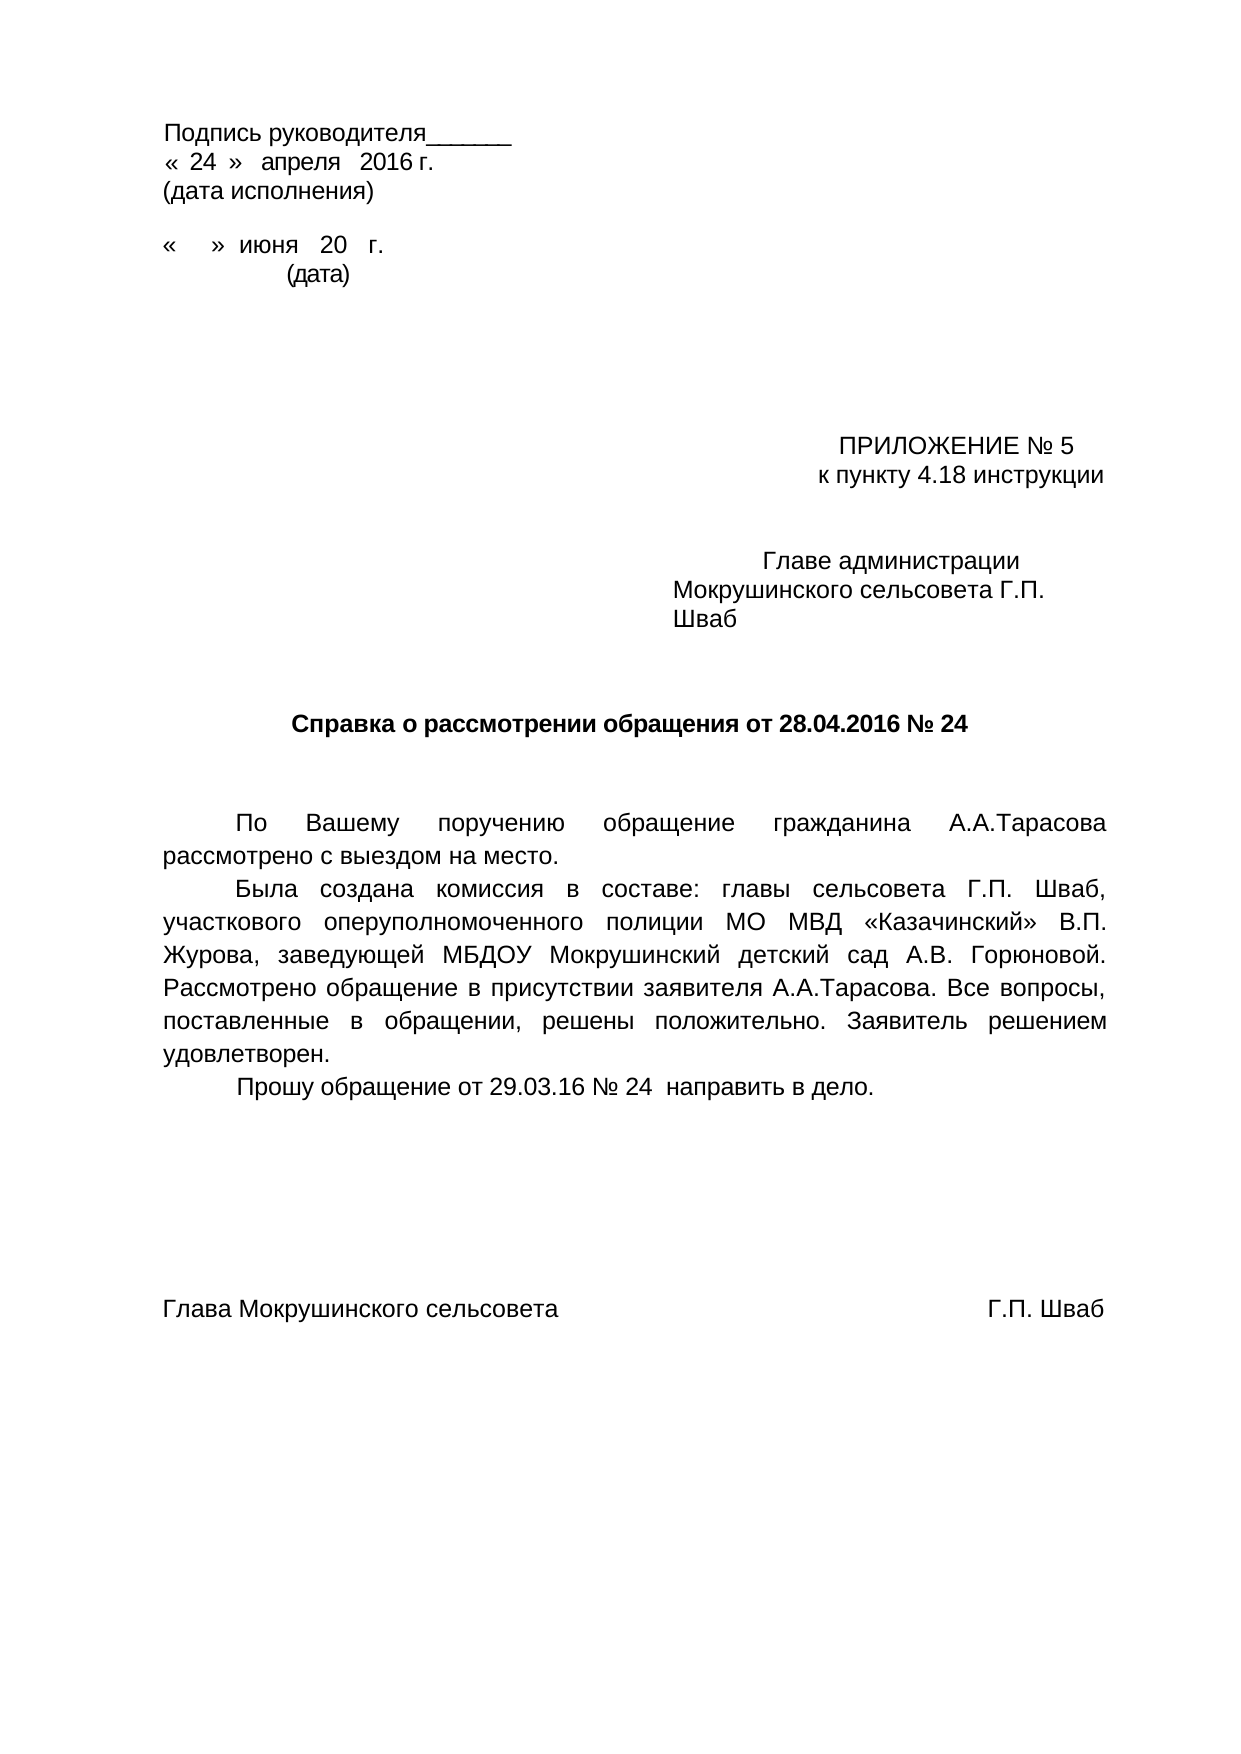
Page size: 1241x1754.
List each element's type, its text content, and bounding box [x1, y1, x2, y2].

text 24 » апреля 2016 г. [189, 147, 1107, 176]
text По Вашему поручению обращение гражданина А.А.Тарасова рассмотрено с выездом на место. [162, 806, 1107, 871]
text (дата исполнения) [162, 176, 1107, 205]
text к пункту 4.18 инструкции [673, 460, 1107, 489]
text Справка о рассмотрении обращения от 28.04.2016 № 24 [291, 706, 999, 739]
text Глава Мокрушинского сельсовета Г.П. Шваб [162, 1294, 1107, 1322]
text Была создана комиссия в составе: главы сельсовета Г.П. Шваб, участкового оперуполномоченного полиции МО МВД «Казачинский» В.П. Журова, заведующей МБДОУ Мокрушинский детский сад А.В. Горюновой. Рассмотрено обращение в присутствии заявителя А.А.Тарасова. Все вопросы, поставленные в обращении, решены положительно. Заявитель решением удовлетворен. [163, 871, 1107, 1069]
text Главе администрации Мокрушинского сельсовета Г.П. Шваб [673, 546, 1107, 632]
text (дата) [286, 259, 1107, 287]
text ПРИЛОЖЕНИЕ № 5 [687, 431, 1107, 460]
text Прошу обращение от 29.03.16 № 24 направить в дело. [236, 1069, 1107, 1102]
text « » июня 20 г. [162, 230, 1107, 259]
text « [164, 148, 178, 172]
text Подпись руководителя [163, 118, 1107, 147]
